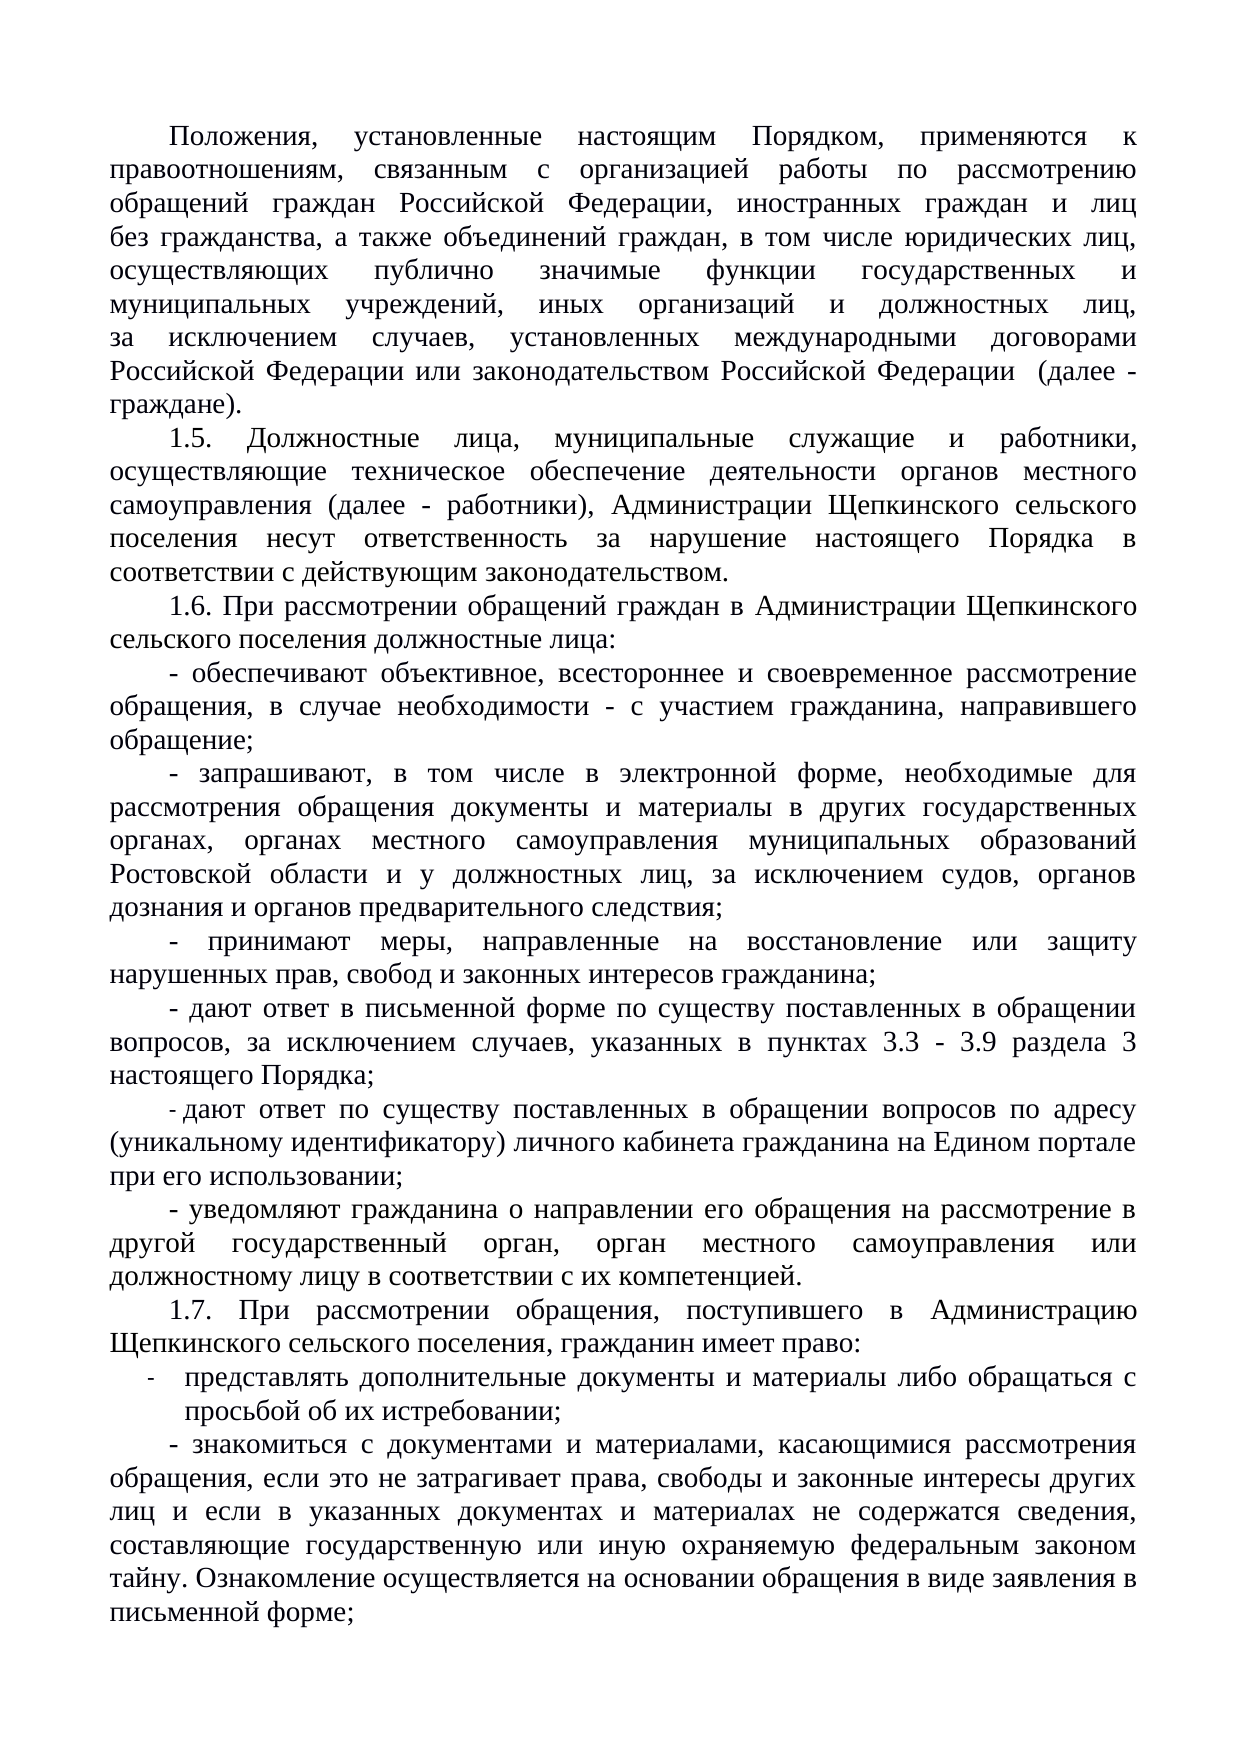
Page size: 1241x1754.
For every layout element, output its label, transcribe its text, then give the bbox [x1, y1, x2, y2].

text 1.6. При рассмотрении обращений граждан в Администрации Щепкинского сельского поселения должностные лица: [109, 588, 1137, 655]
list дают ответ по существу поставленных в обращении вопросов по адресу (уникальному идентификатору) личного кабинета гражданина на Едином портале при его использовании; [109, 1091, 1137, 1191]
text - принимают меры, направленные на восстановление или защиту нарушенных прав, свобод и законных интересов гражданина; [109, 923, 1137, 990]
text - обеспечивают объективное, всестороннее и своевременное рассмотрение обращения, в случае необходимости - с участием гражданина, направившего обращение; [109, 655, 1137, 755]
text Положения, установленные настоящим Порядком, применяются к правоотношениям, связанным с организацией работы по рассмотрению обращений граждан Российской Федерации, иностранных граждан и лиц без гражданства, а также объединений граждан, в том числе юридических лиц, осуществляющих публично значимые функции государственных и муниципальных учреждений, иных организаций и должностных лиц, за исключением случаев, установленных международными договорами Российской Федерации или законодательством Российской Федерации (далее - граждане). [109, 118, 1137, 420]
text - уведомляют гражданина о направлении его обращения на рассмотрение в другой государственный орган, орган местного самоуправления или должностному лицу в соответствии с их компетенцией. [109, 1191, 1137, 1292]
text 1.7. При рассмотрении обращения, поступившего в Администрацию Щепкинского сельского поселения, гражданин имеет право: [109, 1292, 1137, 1359]
text - запрашивают, в том числе в электронной форме, необходимые для рассмотрения обращения документы и материалы в других государственных органах, органах местного самоуправления муниципальных образований Ростовской области и у должностных лиц, за исключением судов, органов дознания и органов предварительного следствия; [109, 755, 1137, 923]
text - знакомиться с документами и материалами, касающимися рассмотрения обращения, если это не затрагивает права, свободы и законные интересы других лиц и если в указанных документах и материалах не содержатся сведения, составляющие государственную или иную охраняемую федеральным законом тайну. Ознакомление осуществляется на основании обращения в виде заявления в письменной форме; [109, 1426, 1137, 1627]
text 1.5. Должностные лица, муниципальные служащие и работники, осуществляющие техническое обеспечение деятельности органов местного самоуправления (далее - работники), Администрации Щепкинского сельского поселения несут ответственность за нарушение настоящего Порядка в соответствии с действующим законодательством. [109, 420, 1137, 588]
list представлять дополнительные документы и материалы либо обращаться с просьбой об их истребовании; [147, 1359, 1137, 1426]
text - дают ответ в письменной форме по существу поставленных в обращении вопросов, за исключением случаев, указанных в пунктах 3.3 - 3.9 раздела 3 настоящего Порядка; [109, 990, 1137, 1091]
